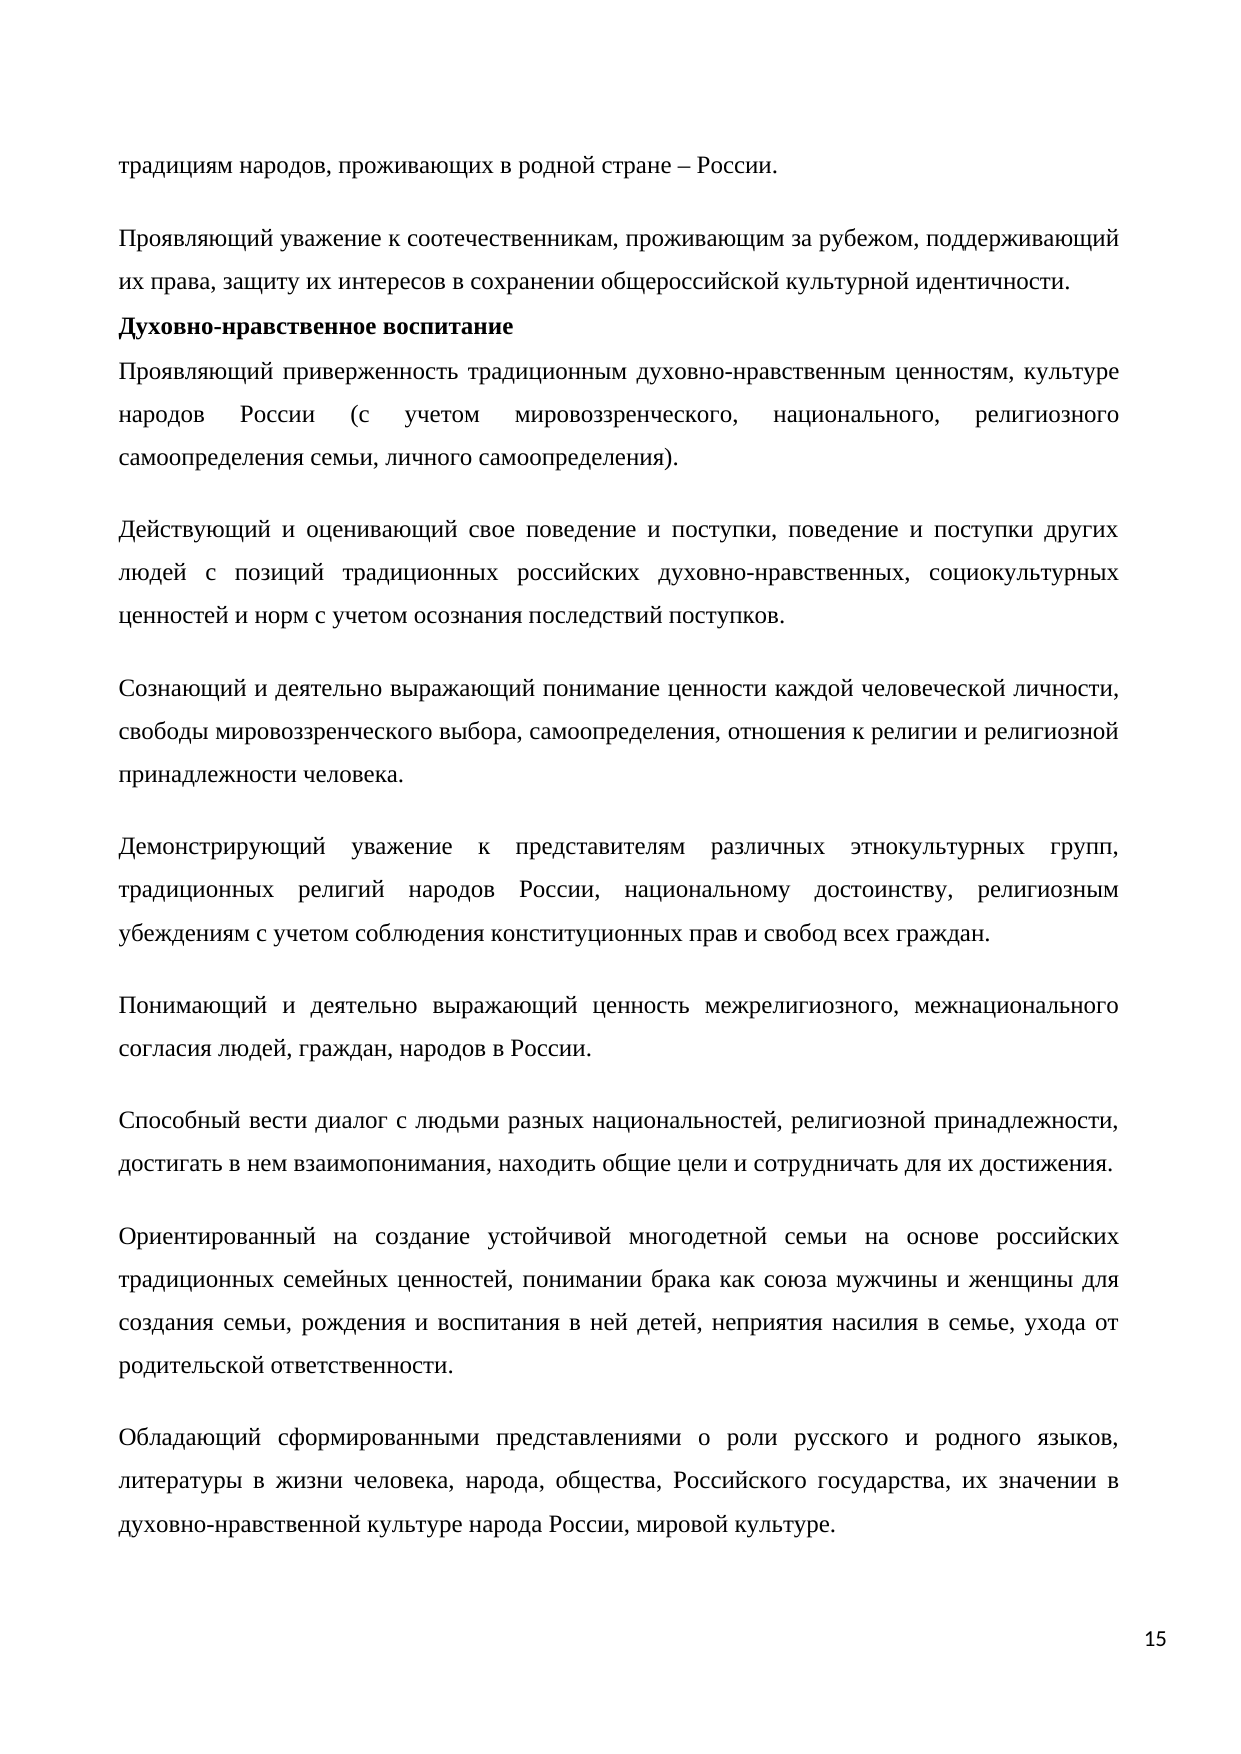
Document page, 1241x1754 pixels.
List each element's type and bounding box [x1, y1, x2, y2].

table_cell [115, 118, 1178, 1583]
